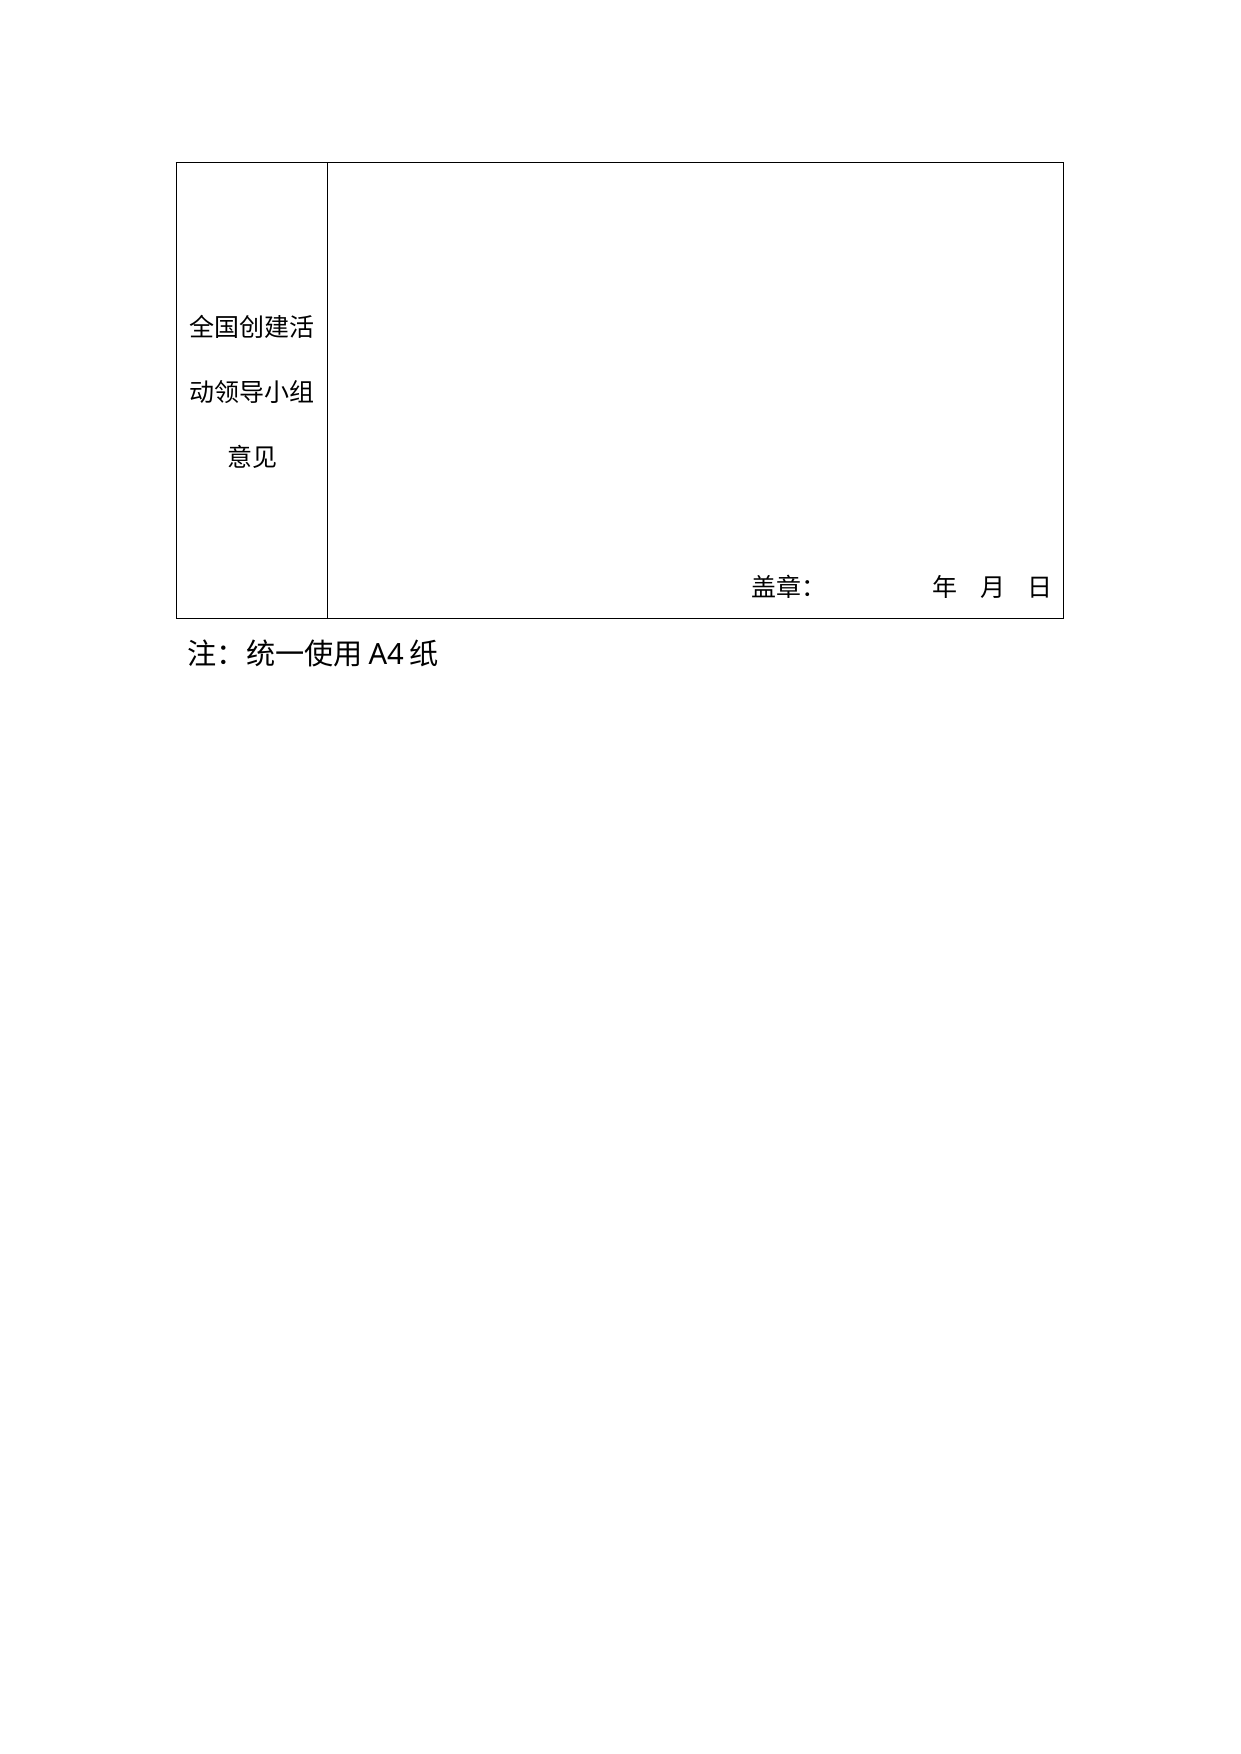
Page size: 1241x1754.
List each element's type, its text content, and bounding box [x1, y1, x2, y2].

table_cell 注：统一使用A4纸 [176, 619, 1064, 684]
table_cell 盖章： 年 月 日 [328, 163, 1063, 618]
table_cell 全国创建活动领导小组意见 [177, 163, 327, 618]
